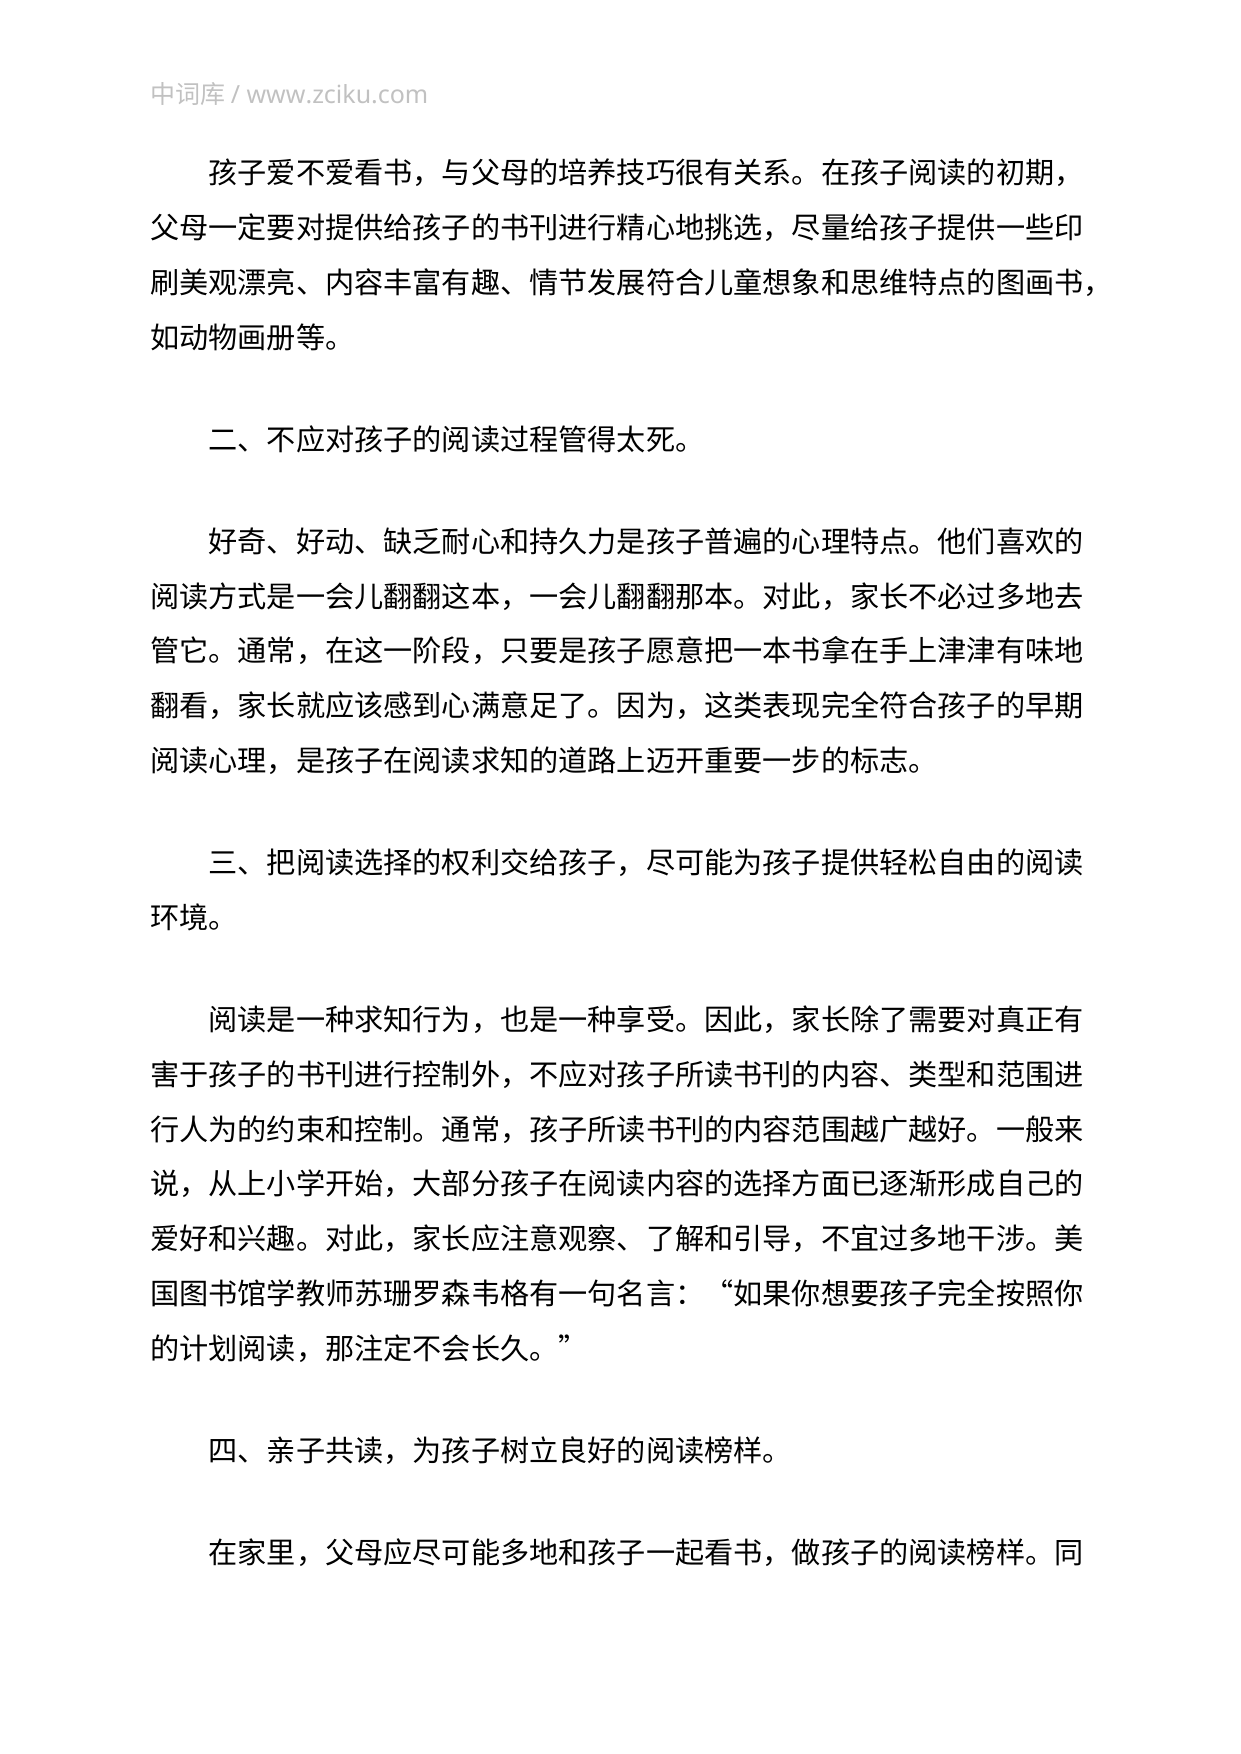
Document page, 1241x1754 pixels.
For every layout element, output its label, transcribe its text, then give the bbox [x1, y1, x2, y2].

text 阅读是一种求知行为，也是一种享受。因此，家长除了需要对真正有害于孩子的书刊进行控制外，不应对孩子所读书刊的内容、类型和范围进行人为的约束和控制。通常，孩子所读书刊的内容范围越广越好。一般来说，从上小学开始，大部分孩子在阅读内容的选择方面已逐渐形成自己的爱好和兴趣。对此，家长应注意观察、了解和引导，不宜过多地干涉。美国图书馆学教师苏珊罗森韦格有一句名言：“如果你想要孩子完全按照你的计划阅读，那注定不会长久。” [150, 996, 1090, 1368]
text 四、亲子共读，为孩子树立良好的阅读榜样。 [150, 1427, 1090, 1470]
text 三、把阅读选择的权利交给孩子，尽可能为孩子提供轻松自由的阅读环境。 [150, 839, 1090, 937]
text 孩子爱不爱看书，与父母的培养技巧很有关系。在孩子阅读的初期，父母一定要对提供给孩子的书刊进行精心地挑选，尽量给孩子提供一些印刷美观漂亮、内容丰富有趣、情节发展符合儿童想象和思维特点的图画书，如动物画册等。 [150, 150, 1090, 357]
text 好奇、好动、缺乏耐心和持久力是孩子普遍的心理特点。他们喜欢的阅读方式是一会儿翻翻这本，一会儿翻翻那本。对此，家长不必过多地去管它。通常，在这一阶段，只要是孩子愿意把一本书拿在手上津津有味地翻看，家长就应该感到心满意足了。因为，这类表现完全符合孩子的早期阅读心理，是孩子在阅读求知的道路上迈开重要一步的标志。 [150, 518, 1090, 780]
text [150, 1529, 1090, 1571]
text 二、不应对孩子的阅读过程管得太死。 [150, 416, 1090, 459]
